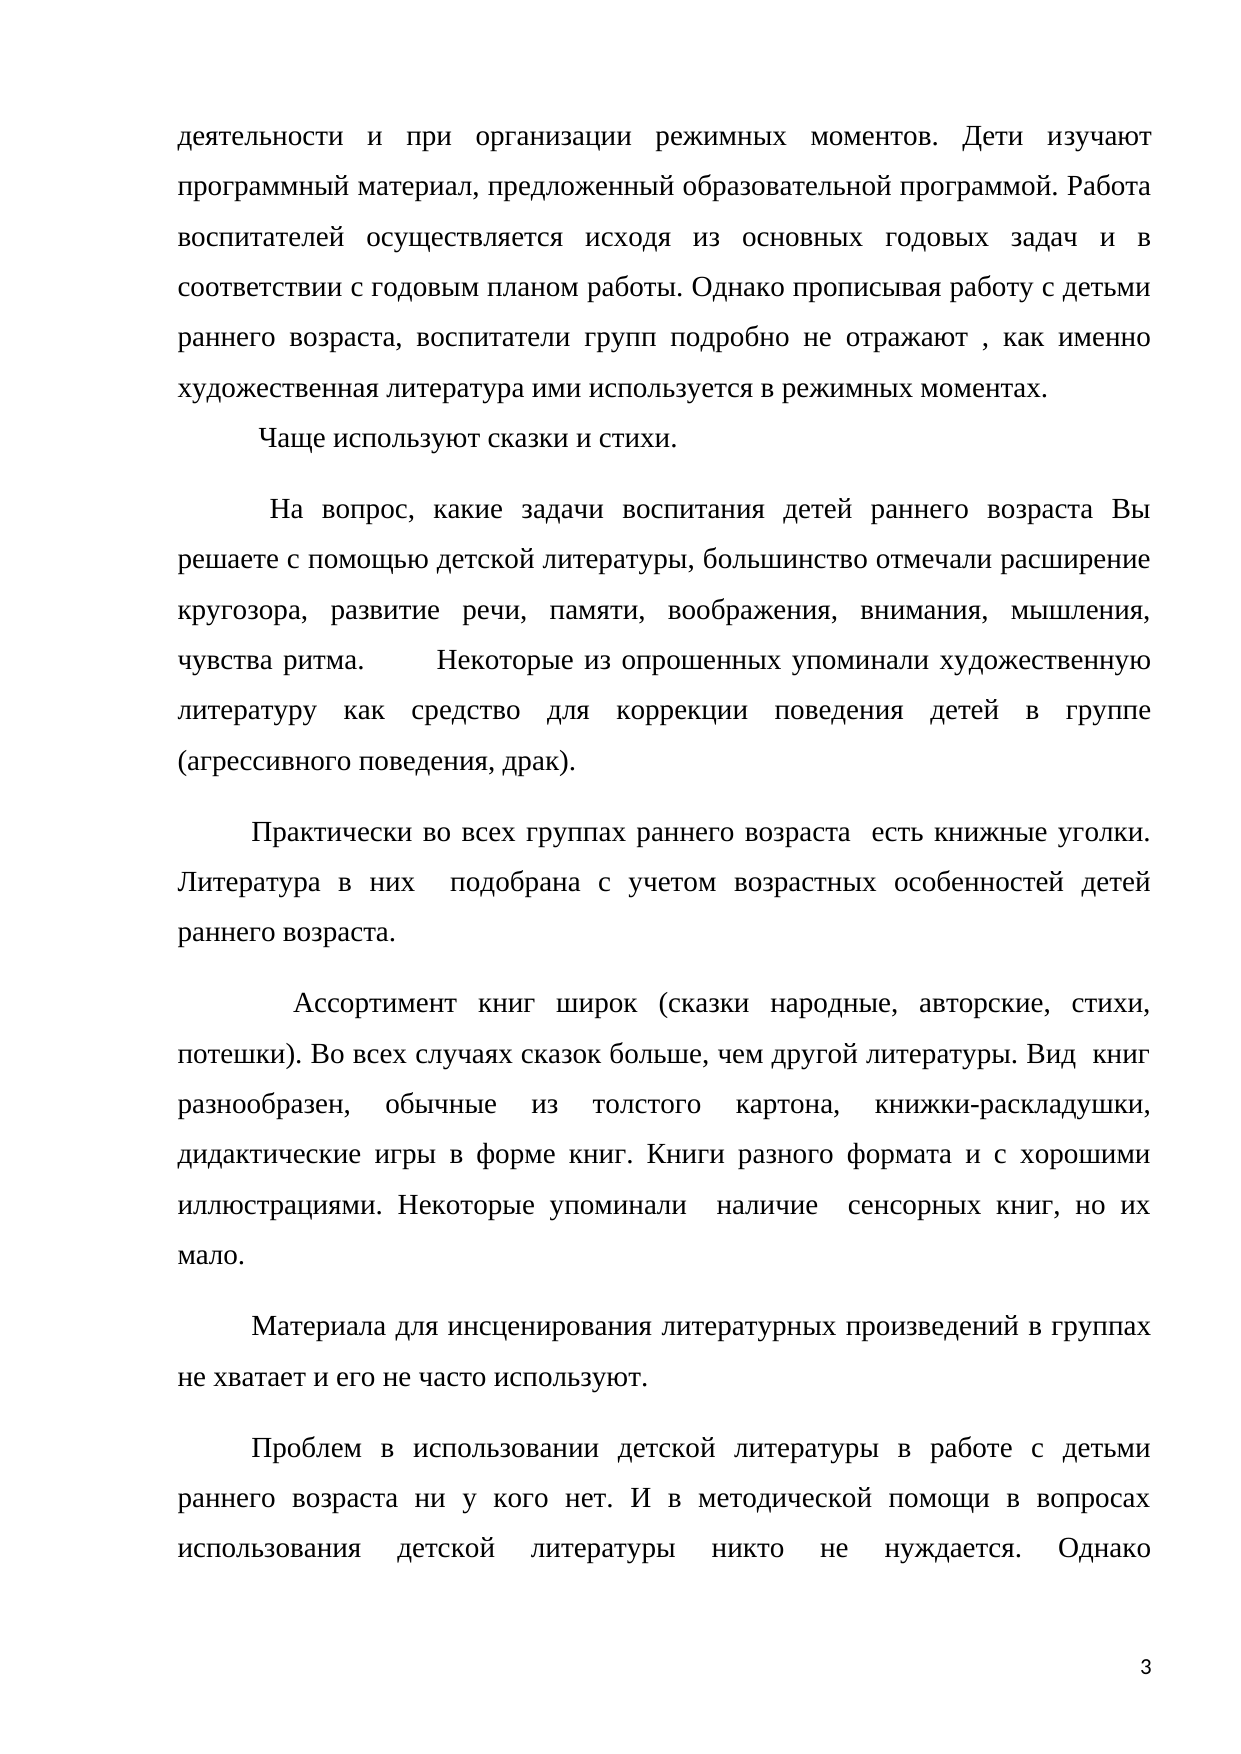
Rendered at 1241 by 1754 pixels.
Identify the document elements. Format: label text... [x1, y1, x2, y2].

text На вопрос, какие задачи воспитания детей раннего возраста Вы решаете с помощью детской литературы, большинство отмечали расширение кругозора, развитие речи, памяти, воображения, внимания, мышления, чувства ритма. Некоторые из опрошенных упоминали художественную литературу как средство для коррекции поведения детей в группе (агрессивного поведения, драк). [177, 491, 1152, 776]
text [177, 1430, 1152, 1564]
text Материала для инсценирования литературных произведений в группах не хватает и его не часто используют. [177, 1308, 1152, 1392]
text Практически во всех группах раннего возраста есть книжные уголки. Литература в них подобрана с учетом возрастных особенностей детей раннего возраста. [177, 814, 1152, 948]
text Ассортимент книг широк (сказки народные, авторские, стихи, потешки). Во всех случаях сказок больше, чем другой литературы. Вид книг разнообразен, обычные из толстого картона, книжки-раскладушки, дидактические игры в форме книг. Книги разного формата и с хорошими иллюстрациями. Некоторые упоминали наличие сенсорных книг, но их мало. [177, 986, 1152, 1271]
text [177, 118, 1152, 403]
text Чаще используют сказки и стихи. [177, 420, 1152, 453]
